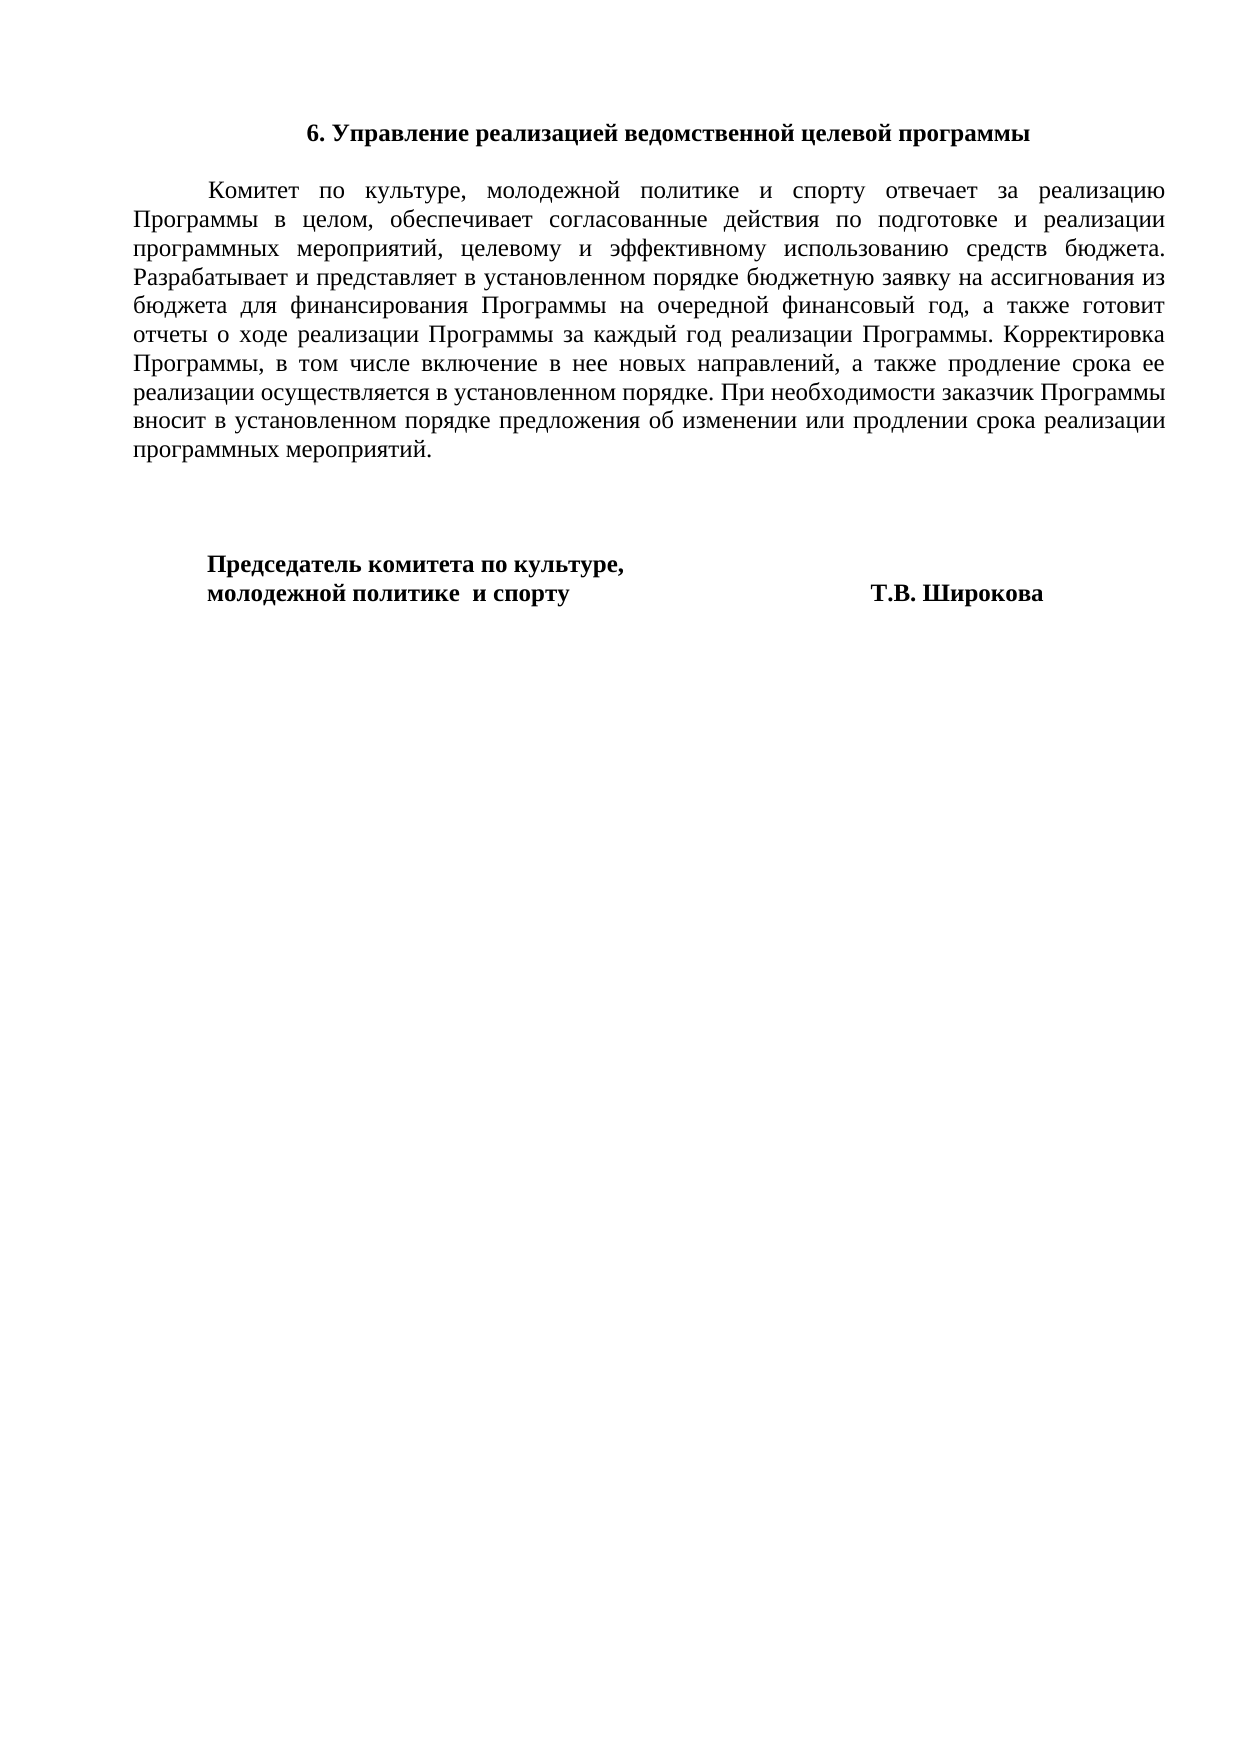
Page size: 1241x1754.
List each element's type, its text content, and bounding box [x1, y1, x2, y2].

text Комитет по культуре, молодежной политике и спорту отвечает за реализацию Программы в целом, обеспечивает согласованные действия по подготовке и реализации программных мероприятий, целевому и эффективному использованию средств бюджета. Разрабатывает и представляет в установленном порядке бюджетную заявку на ассигнования из бюджета для финансирования Программы на очередной финансовый год, а также готовит отчеты о ходе реализации Программы за каждый год реализации Программы. Корректировка Программы, в том числе включение в нее новых направлений, а также продление срока ее реализации осуществляется в установленном порядке. При необходимости заказчик Программы вносит в установленном порядке предложения об изменении или продлении срока реализации программных мероприятий. [133, 176, 1166, 463]
text молодежной политике и спорту Т.В. Широкова [133, 578, 1166, 607]
text Председатель комитета по культуре, [133, 549, 1166, 578]
text 6. Управление реализацией ведомственной целевой программы [170, 118, 1166, 147]
